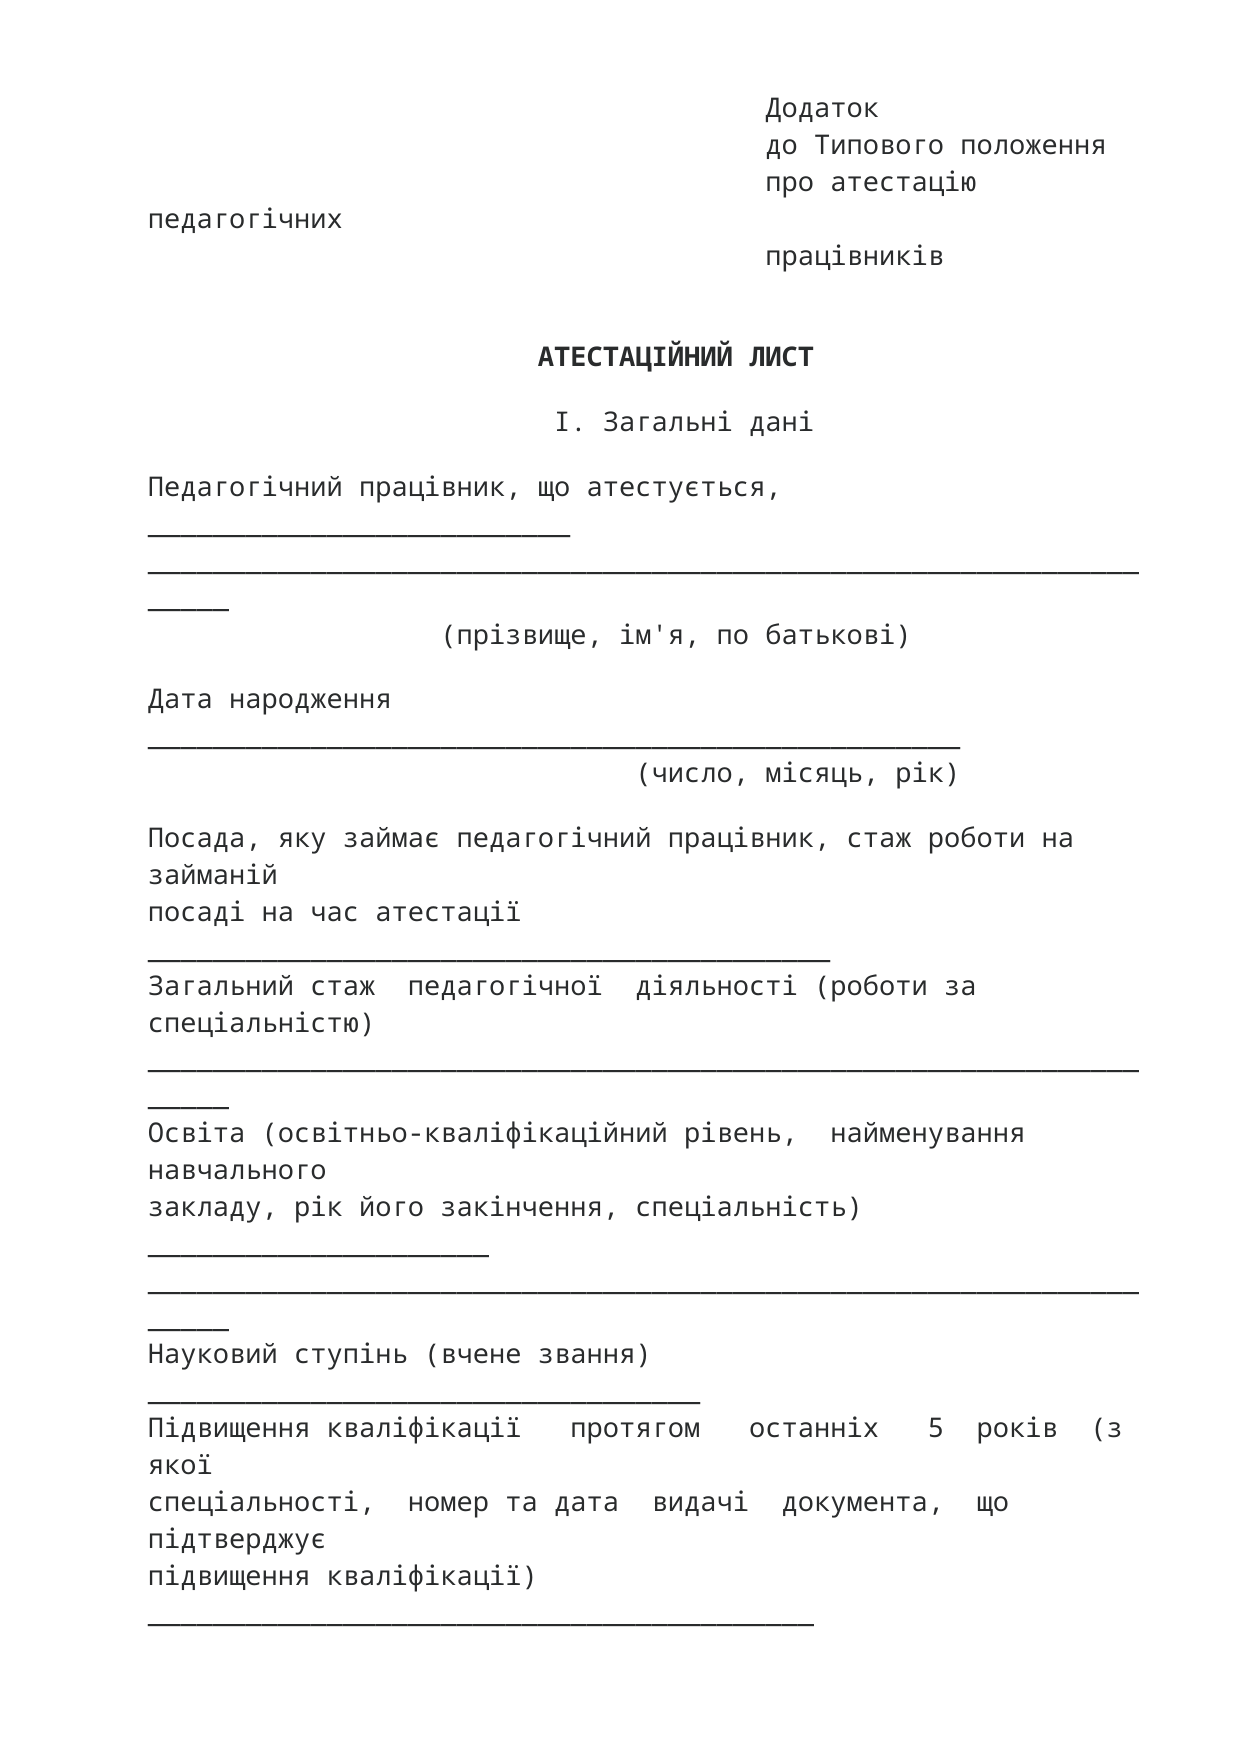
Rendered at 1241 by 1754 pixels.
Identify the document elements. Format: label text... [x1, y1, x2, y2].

text Дата народження __________________________________________________ (число, місяць, рік) [148, 680, 1152, 819]
text Додаток до Типового положення про атестацію педагогічних працівників [148, 88, 1152, 338]
text __________________________________________________________________ Науковий ступінь (вчене звання) __________________________________ Підвищення кваліфікації протягом останніх 5 років (з якої спеціальності, номер та дата видачі документа, що підтверджує підвищення кваліфікації) _________________________________________ [148, 1261, 1152, 1630]
text __________________________________________________________________ (прізвище, ім'я, по батькові) [148, 541, 1152, 680]
text АТЕСТАЦІЙНИЙ ЛИСТ [148, 338, 1152, 403]
text __________________________________________________________________ Освіта (освітньо-кваліфікаційний рівень, найменування навчального закладу, рік його закінчення, спеціальність) _____________________ [148, 1040, 1152, 1261]
text Педагогічний працівник, що атестується, __________________________ [148, 468, 1152, 541]
text I. Загальні дані [148, 403, 1152, 468]
text Посада, яку займає педагогічний працівник, стаж роботи на займаній посаді на час атестації __________________________________________ Загальний стаж педагогічної діяльності (роботи за спеціальністю) [148, 819, 1152, 1040]
